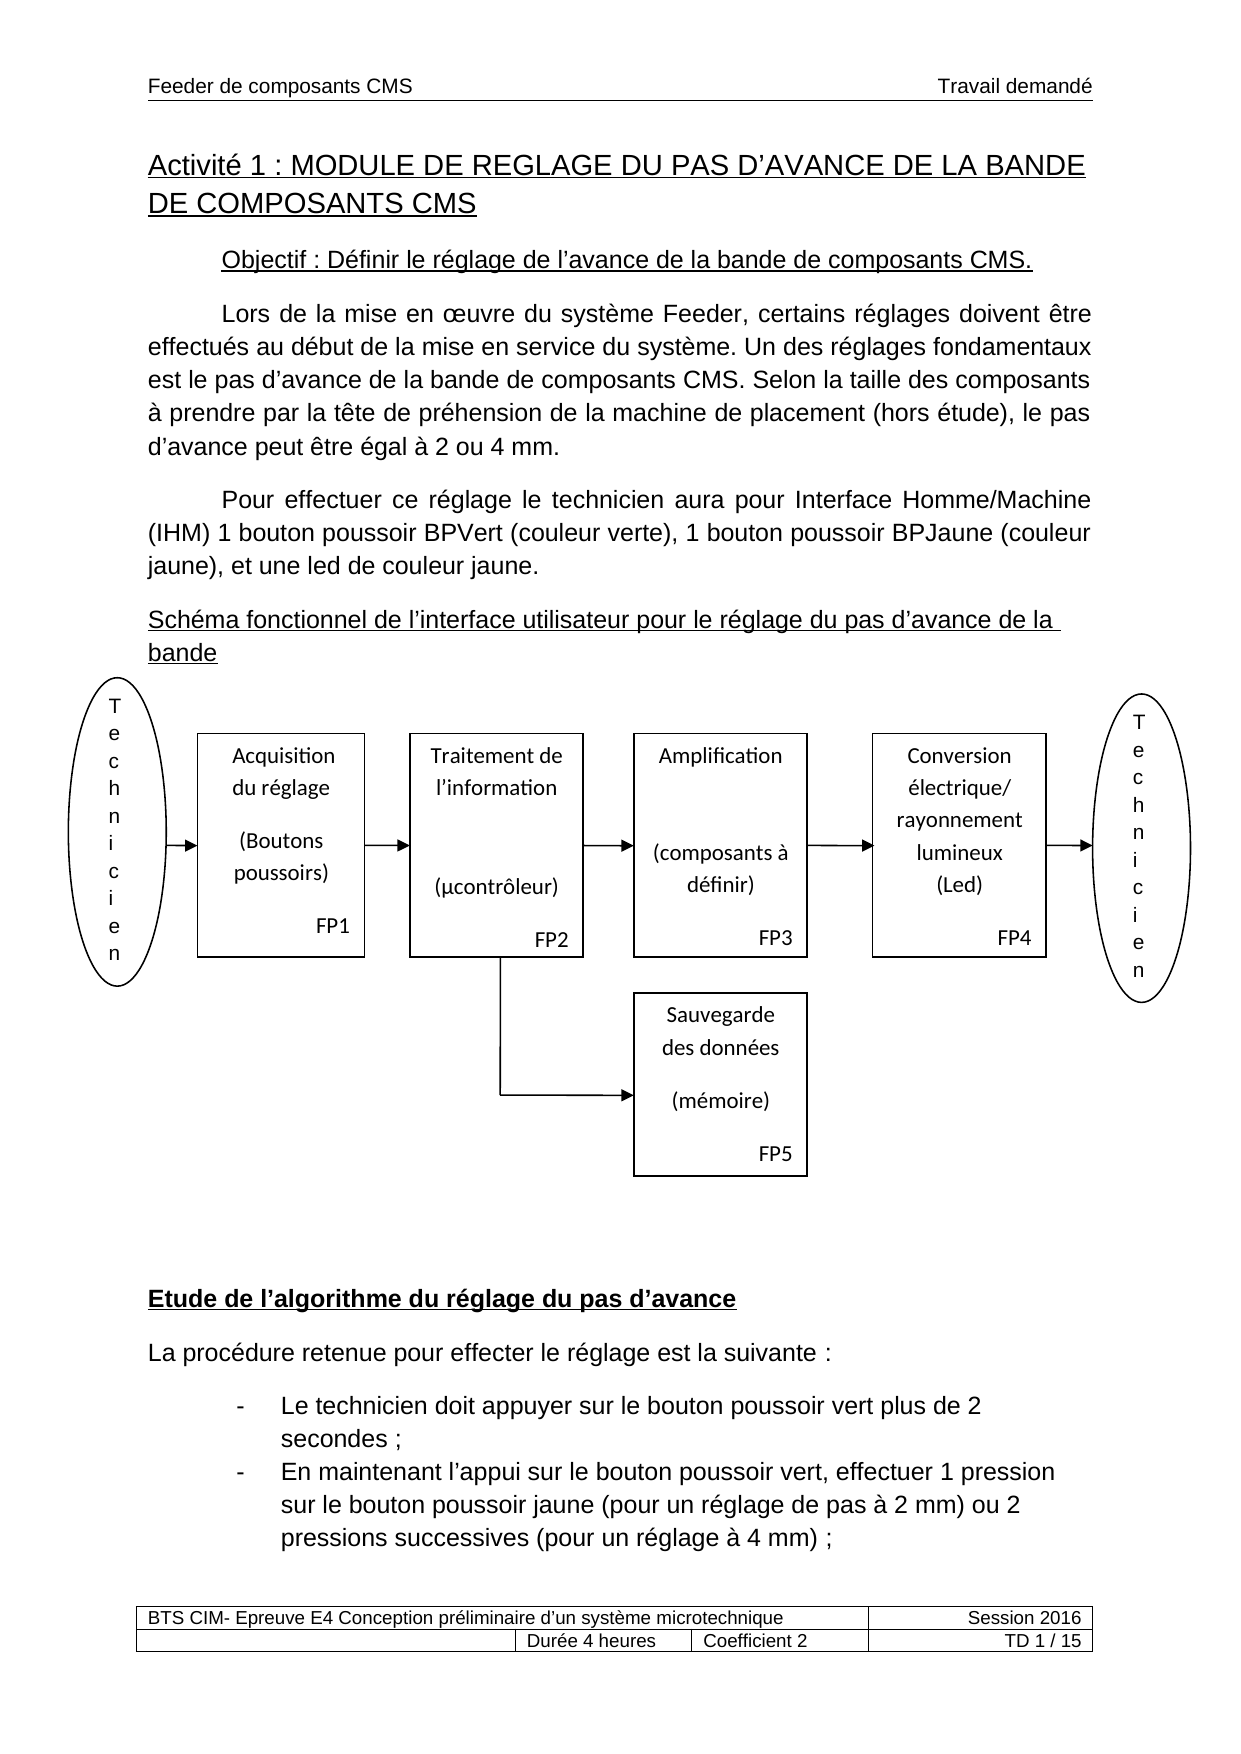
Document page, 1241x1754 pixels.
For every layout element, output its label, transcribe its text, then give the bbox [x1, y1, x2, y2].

text La procédure retenue pour effecter le réglage est la suivante : [148, 1337, 1093, 1366]
text Pour effectuer ce réglage le technicien aura pour Interface Homme/Machine (IHM) 1 bouton poussoir BPVert (couleur verte), 1 bouton poussoir BPJaune (couleur jaune), et une led de couleur jaune. [148, 485, 1093, 580]
text Schéma fonctionnel de l’interface utilisateur pour le réglage du pas d’avance de la bande [148, 605, 1093, 667]
list Le technicien doit appuyer sur le bouton poussoir vert plus de 2 secondes ; [236, 1391, 1093, 1453]
text Objectif : Définir le réglage de l’avance de la bande de composants CMS. [148, 246, 1093, 274]
text Activité 1 : MODULE DE REGLAGE DU PAS D’AVANCE DE LA BANDE DE COMPOSANTS CMS [148, 148, 1093, 220]
list En maintenant l’appui sur le bouton poussoir vert, effectuer 1 pression sur le bouton poussoir jaune (pour un réglage de pas à 2 mm) ou 2 pressions successives (pour un réglage à 4 mm) ; [236, 1457, 1093, 1552]
text Etude de l’algorithme du réglage du pas d’avance [148, 1284, 1093, 1312]
text Lors de la mise en œuvre du système Feeder, certains réglages doivent être effectués au début de la mise en service du système. Un des réglages fondamentaux est le pas d’avance de la bande de composants CMS. Selon la taille des composants à prendre par la tête de préhension de la machine de placement (hors étude), le pas d’avance peut être égal à 2 ou 4 mm. [148, 299, 1093, 460]
